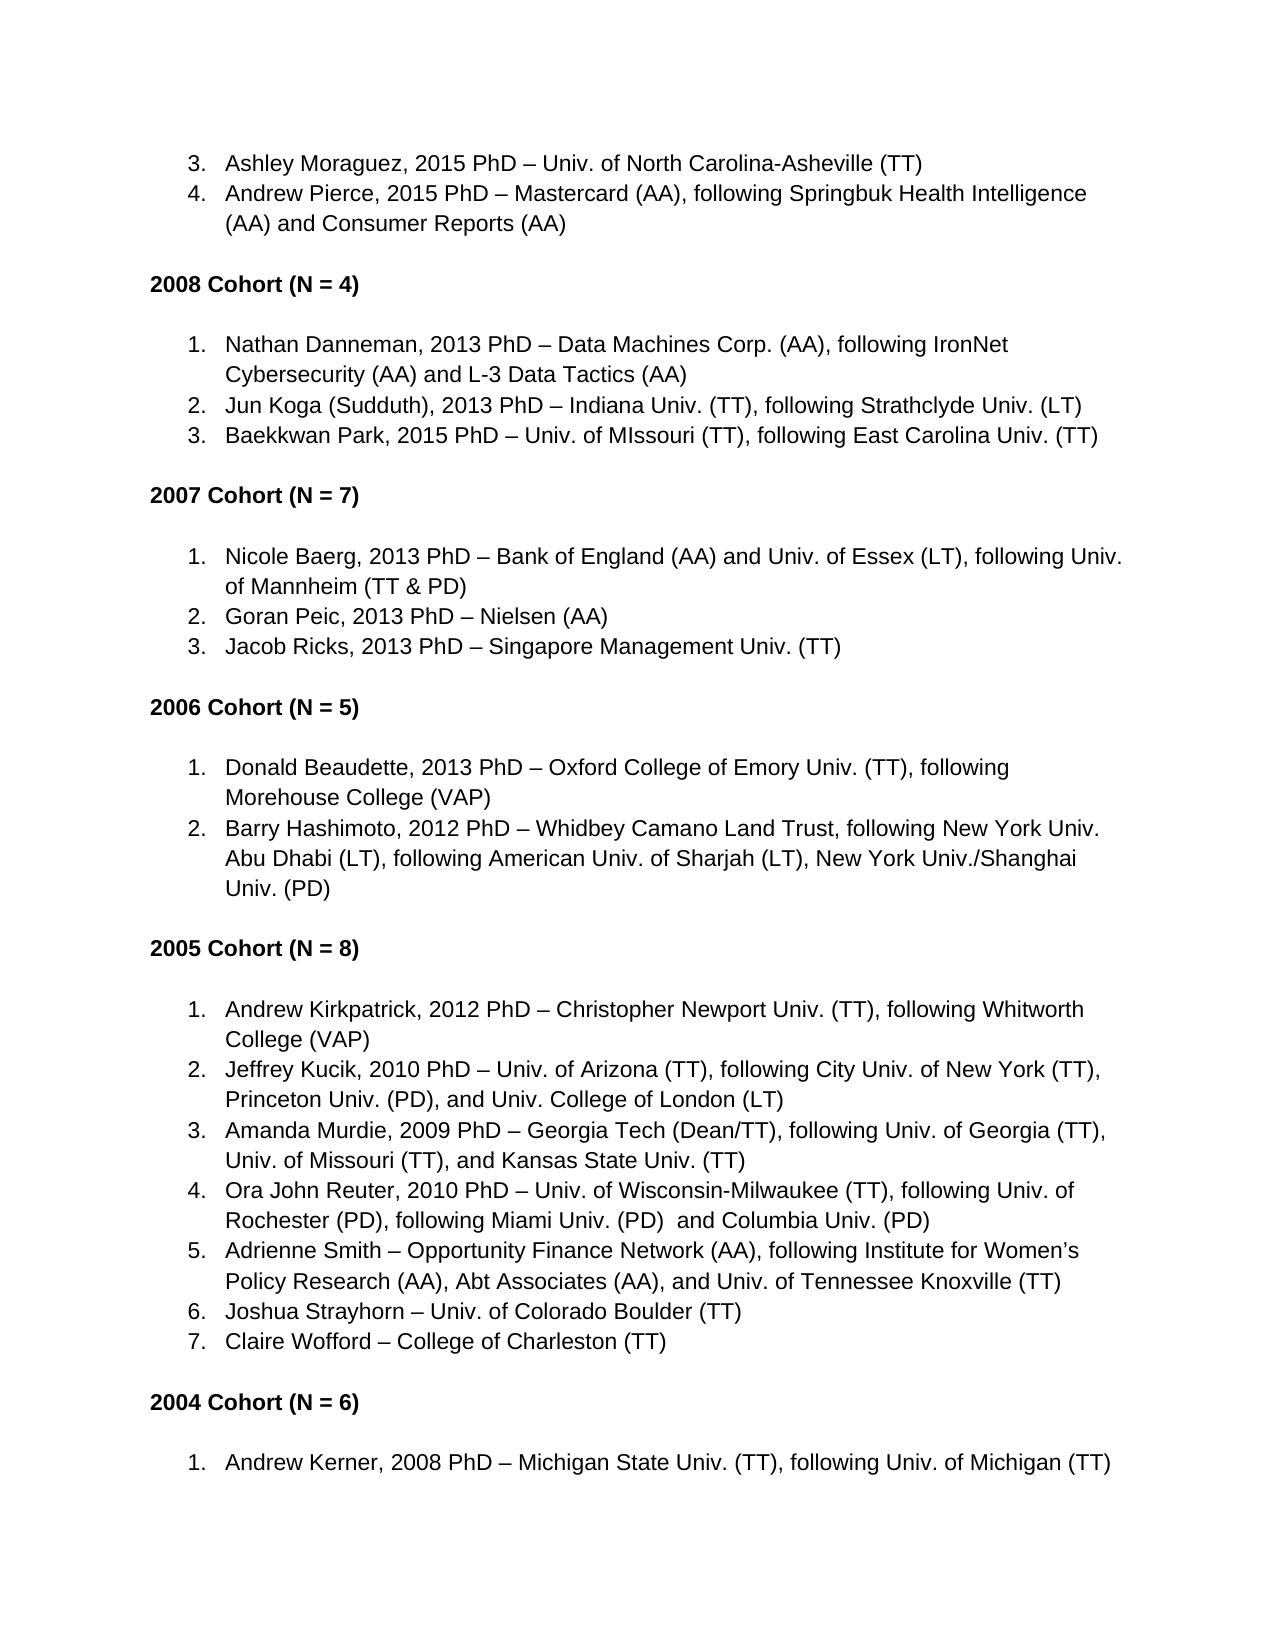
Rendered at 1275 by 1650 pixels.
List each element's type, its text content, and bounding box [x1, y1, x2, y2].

list Andrew Kirkpatrick, 2012 PhD – Christopher Newport Univ. (TT), following Whitworth College (VAP) [187, 996, 1125, 1052]
list Ashley Moraguez, 2015 PhD – Univ. of North Carolina-Asheville (TT) [187, 150, 1125, 176]
list Jun Koga (Sudduth), 2013 PhD – Indiana Univ. (TT), following Strathclyde Univ. (LT) [187, 392, 1125, 418]
list Jacob Ricks, 2013 PhD – Singapore Management Univ. (TT) [187, 633, 1125, 660]
list Claire Wofford – College of Charleston (TT) [187, 1328, 1125, 1354]
list Joshua Strayhorn – Univ. of Colorado Boulder (TT) [187, 1298, 1125, 1324]
text 2005 Cohort (N = 8) [150, 935, 1125, 962]
text 2007 Cohort (N = 7) [150, 482, 1125, 509]
text 2004 Cohort (N = 6) [150, 1388, 1125, 1415]
list Andrew Pierce, 2015 PhD – Mastercard (AA), following Springbuk Health Intelligence (AA) and Consumer Reports (AA) [187, 180, 1125, 237]
list Nicole Baerg, 2013 PhD – Bank of England (AA) and Univ. of Essex (LT), following Univ. of Mannheim (TT & PD) [187, 543, 1125, 599]
list Ora John Reuter, 2010 PhD – Univ. of Wisconsin-Milwaukee (TT), following Univ. of Rochester (PD), following Miami Univ. (PD) and Columbia Univ. (PD) [187, 1177, 1125, 1234]
list Amanda Murdie, 2009 PhD – Georgia Tech (Dean/TT), following Univ. of Georgia (TT), Univ. of Missouri (TT), and Kansas State Univ. (TT) [187, 1117, 1125, 1173]
text 2008 Cohort (N = 4) [150, 271, 1125, 297]
list Donald Beaudette, 2013 PhD – Oxford College of Emory Univ. (TT), following Morehouse College (VAP) [187, 754, 1125, 811]
list Barry Hashimoto, 2012 PhD – Whidbey Camano Land Trust, following New York Univ. Abu Dhabi (LT), following American Univ. of Sharjah (LT), New York Univ./Shanghai Univ. (PD) [187, 814, 1125, 901]
list Andrew Kerner, 2008 PhD – Michigan State Univ. (TT), following Univ. of Michigan (TT) [187, 1449, 1125, 1475]
list Goran Peic, 2013 PhD – Nielsen (AA) [187, 603, 1125, 629]
list Nathan Danneman, 2013 PhD – Data Machines Corp. (AA), following IronNet Cybersecurity (AA) and L-3 Data Tactics (AA) [187, 331, 1125, 388]
text 2006 Cohort (N = 5) [150, 694, 1125, 720]
list Adrienne Smith – Opportunity Finance Network (AA), following Institute for Women’s Policy Research (AA), Abt Associates (AA), and Univ. of Tennessee Knoxville (TT) [187, 1237, 1125, 1294]
list Baekkwan Park, 2015 PhD – Univ. of MIssouri (TT), following East Carolina Univ. (TT) [187, 422, 1125, 448]
list Jeffrey Kucik, 2010 PhD – Univ. of Arizona (TT), following City Univ. of New York (TT), Princeton Univ. (PD), and Univ. College of London (LT) [187, 1056, 1125, 1113]
